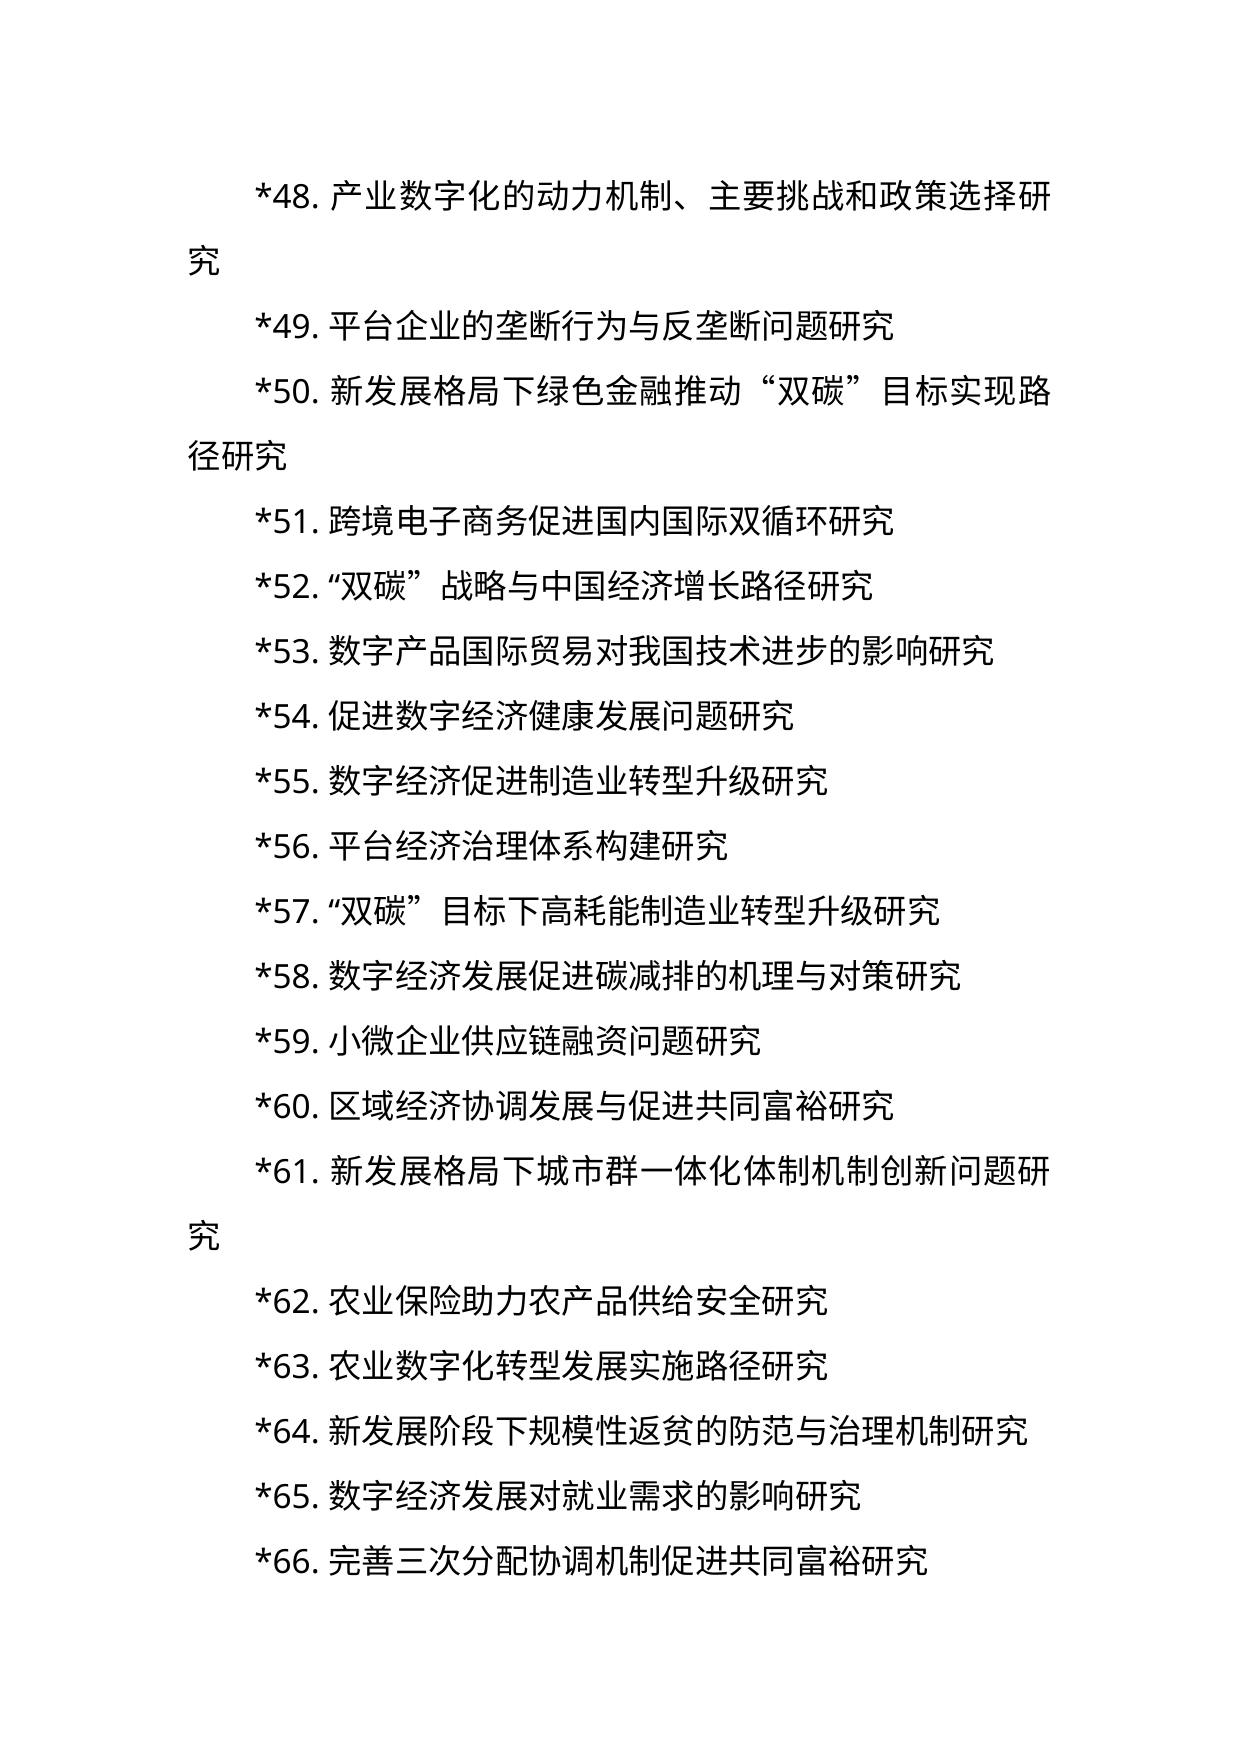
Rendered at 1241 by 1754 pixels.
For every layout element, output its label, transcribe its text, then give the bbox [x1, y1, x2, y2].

text *51. 跨境电子商务促进国内国际双循环研究 [187, 487, 1053, 552]
text *55. 数字经济促进制造业转型升级研究 [187, 747, 1053, 812]
text *60. 区域经济协调发展与促进共同富裕研究 [187, 1072, 1053, 1137]
text *58. 数字经济发展促进碳减排的机理与对策研究 [187, 942, 1053, 1007]
text *49. 平台企业的垄断行为与反垄断问题研究 [187, 292, 1053, 357]
text *48. 产业数字化的动力机制、主要挑战和政策选择研究 [187, 162, 1053, 292]
text *64. 新发展阶段下规模性返贫的防范与治理机制研究 [187, 1397, 1053, 1462]
text *66. 完善三次分配协调机制促进共同富裕研究 [187, 1527, 1053, 1592]
text *50. 新发展格局下绿色金融推动“双碳”目标实现路径研究 [187, 357, 1053, 487]
text *61. 新发展格局下城市群一体化体制机制创新问题研究 [187, 1137, 1053, 1267]
text *52. “双碳”战略与中国经济增长路径研究 [187, 552, 1053, 617]
text *57. “双碳”目标下高耗能制造业转型升级研究 [187, 877, 1053, 942]
text *59. 小微企业供应链融资问题研究 [187, 1007, 1053, 1072]
text *62. 农业保险助力农产品供给安全研究 [187, 1267, 1053, 1332]
text *65. 数字经济发展对就业需求的影响研究 [187, 1462, 1053, 1527]
text *53. 数字产品国际贸易对我国技术进步的影响研究 [187, 617, 1053, 682]
text *63. 农业数字化转型发展实施路径研究 [187, 1332, 1053, 1397]
text *54. 促进数字经济健康发展问题研究 [187, 682, 1053, 747]
text *56. 平台经济治理体系构建研究 [187, 812, 1053, 877]
